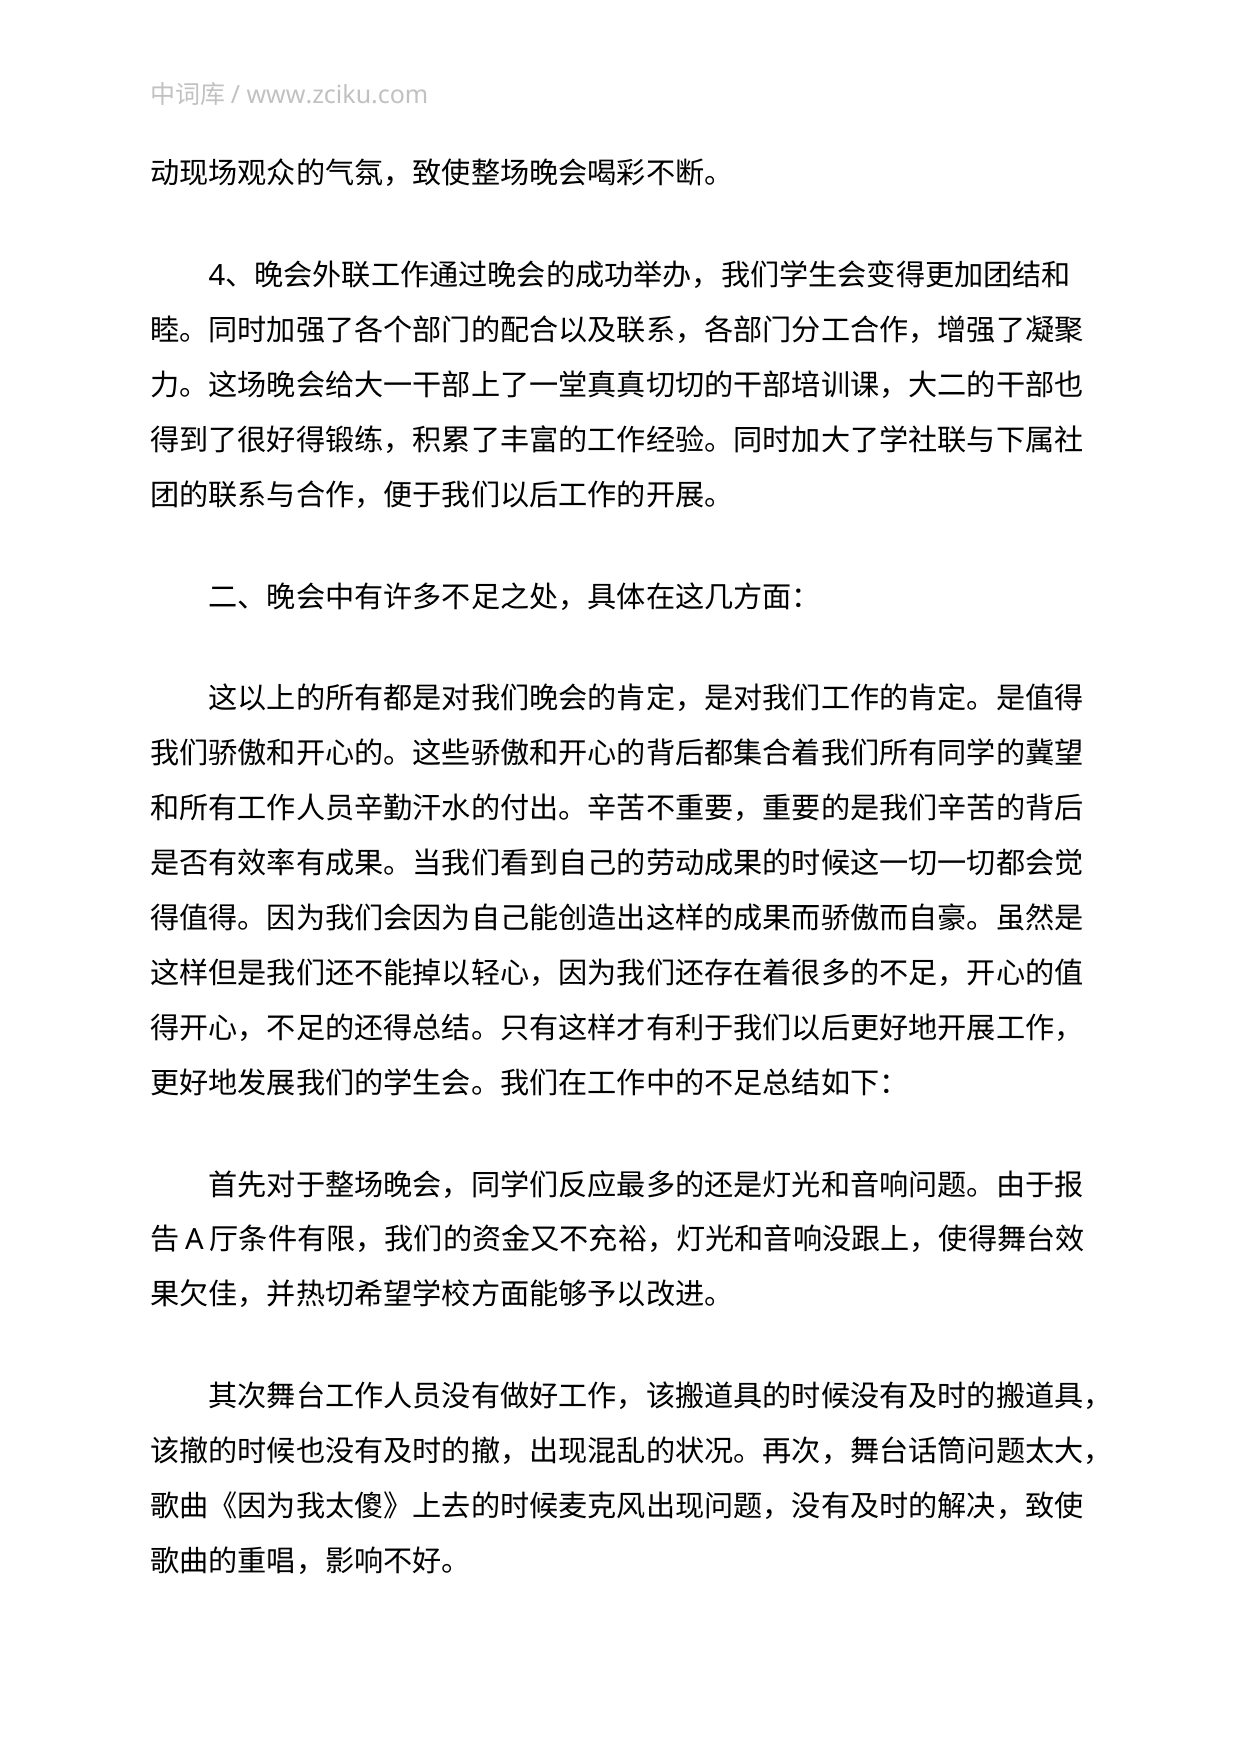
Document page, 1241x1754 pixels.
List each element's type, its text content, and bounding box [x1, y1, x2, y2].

text 这以上的所有都是对我们晚会的肯定，是对我们工作的肯定。是值得我们骄傲和开心的。这些骄傲和开心的背后都集合着我们所有同学的冀望和所有工作人员辛勤汗水的付出。辛苦不重要，重要的是我们辛苦的背后是否有效率有成果。当我们看到自己的劳动成果的时候这一切一切都会觉得值得。因为我们会因为自己能创造出这样的成果而骄傲而自豪。虽然是这样但是我们还不能掉以轻心，因为我们还存在着很多的不足，开心的值得开心，不足的还得总结。只有这样才有利于我们以后更好地开展工作，更好地发展我们的学生会。我们在工作中的不足总结如下： [150, 675, 1090, 1102]
text 其次舞台工作人员没有做好工作，该搬道具的时候没有及时的搬道具，该撤的时候也没有及时的撤，出现混乱的状况。再次，舞台话筒问题太大，歌曲《因为我太傻》上去的时候麦克风出现问题，没有及时的解决，致使歌曲的重唱，影响不好。 [150, 1373, 1090, 1580]
text 首先对于整场晚会，同学们反应最多的还是灯光和音响问题。由于报告A厅条件有限，我们的资金又不充裕，灯光和音响没跟上，使得舞台效果欠佳，并热切希望学校方面能够予以改进。 [150, 1161, 1090, 1313]
text 二、晚会中有许多不足之处，具体在这几方面： [150, 573, 1090, 616]
text 4、晚会外联工作通过晚会的成功举办，我们学生会变得更加团结和睦。同时加强了各个部门的配合以及联系，各部门分工合作，增强了凝聚力。这场晚会给大一干部上了一堂真真切切的干部培训课，大二的干部也得到了很好得锻练，积累了丰富的工作经验。同时加大了学社联与下属社团的联系与合作，便于我们以后工作的开展。 [150, 252, 1090, 514]
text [150, 150, 1090, 192]
